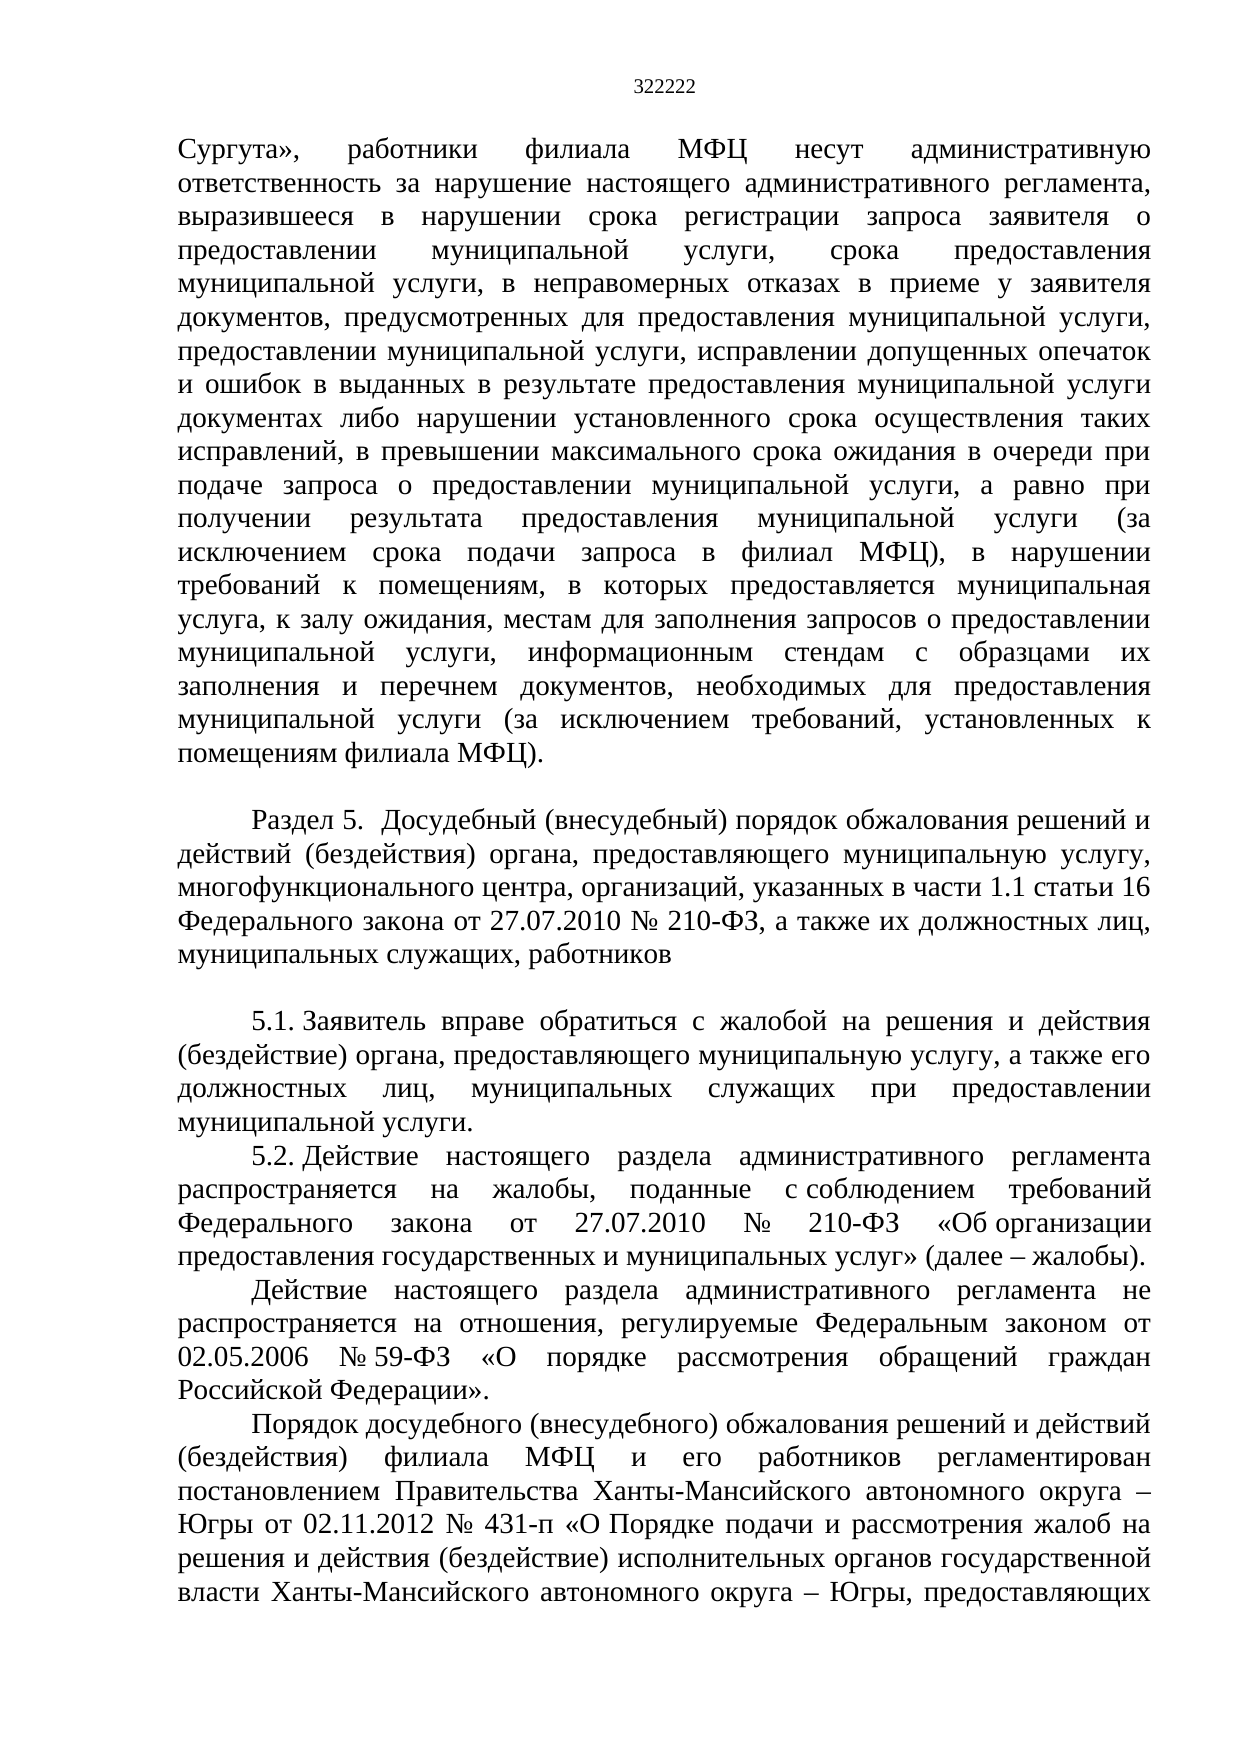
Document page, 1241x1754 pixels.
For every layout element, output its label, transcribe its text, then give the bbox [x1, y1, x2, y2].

text Действие настоящего раздела административного регламента не распространяется на отношения, регулируемые Федеральным законом от 02.05.2006 № 59-ФЗ «О порядке рассмотрения обращений граждан Российской Федерации». [177, 1272, 1152, 1406]
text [177, 131, 1152, 769]
text 5.1. Заявитель вправе обратиться с жалобой на решения и действия (бездействие) органа, предоставляющего муниципальную услугу, а также его должностных лиц, муниципальных служащих при предоставлении муниципальной услуги. [177, 1003, 1152, 1138]
text 5.2. Действие настоящего раздела административного регламента распространяется на жалобы, поданные с соблюдением требований Федерального закона от 27.07.2010 № 210-ФЗ «Об организации предоставления государственных и муниципальных услуг» (далее – жалобы). [177, 1138, 1152, 1272]
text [177, 1406, 1152, 1607]
text Раздел 5. Досудебный (внесудебный) порядок обжалования решений и действий (бездействия) органа, предоставляющего муниципальную услугу, многофункционального центра, организаций, указанных в части 1.1 статьи 16 Федерального закона от 27.07.2010 № 210-ФЗ, а также их должностных лиц, муниципальных служащих, работников [177, 802, 1152, 970]
